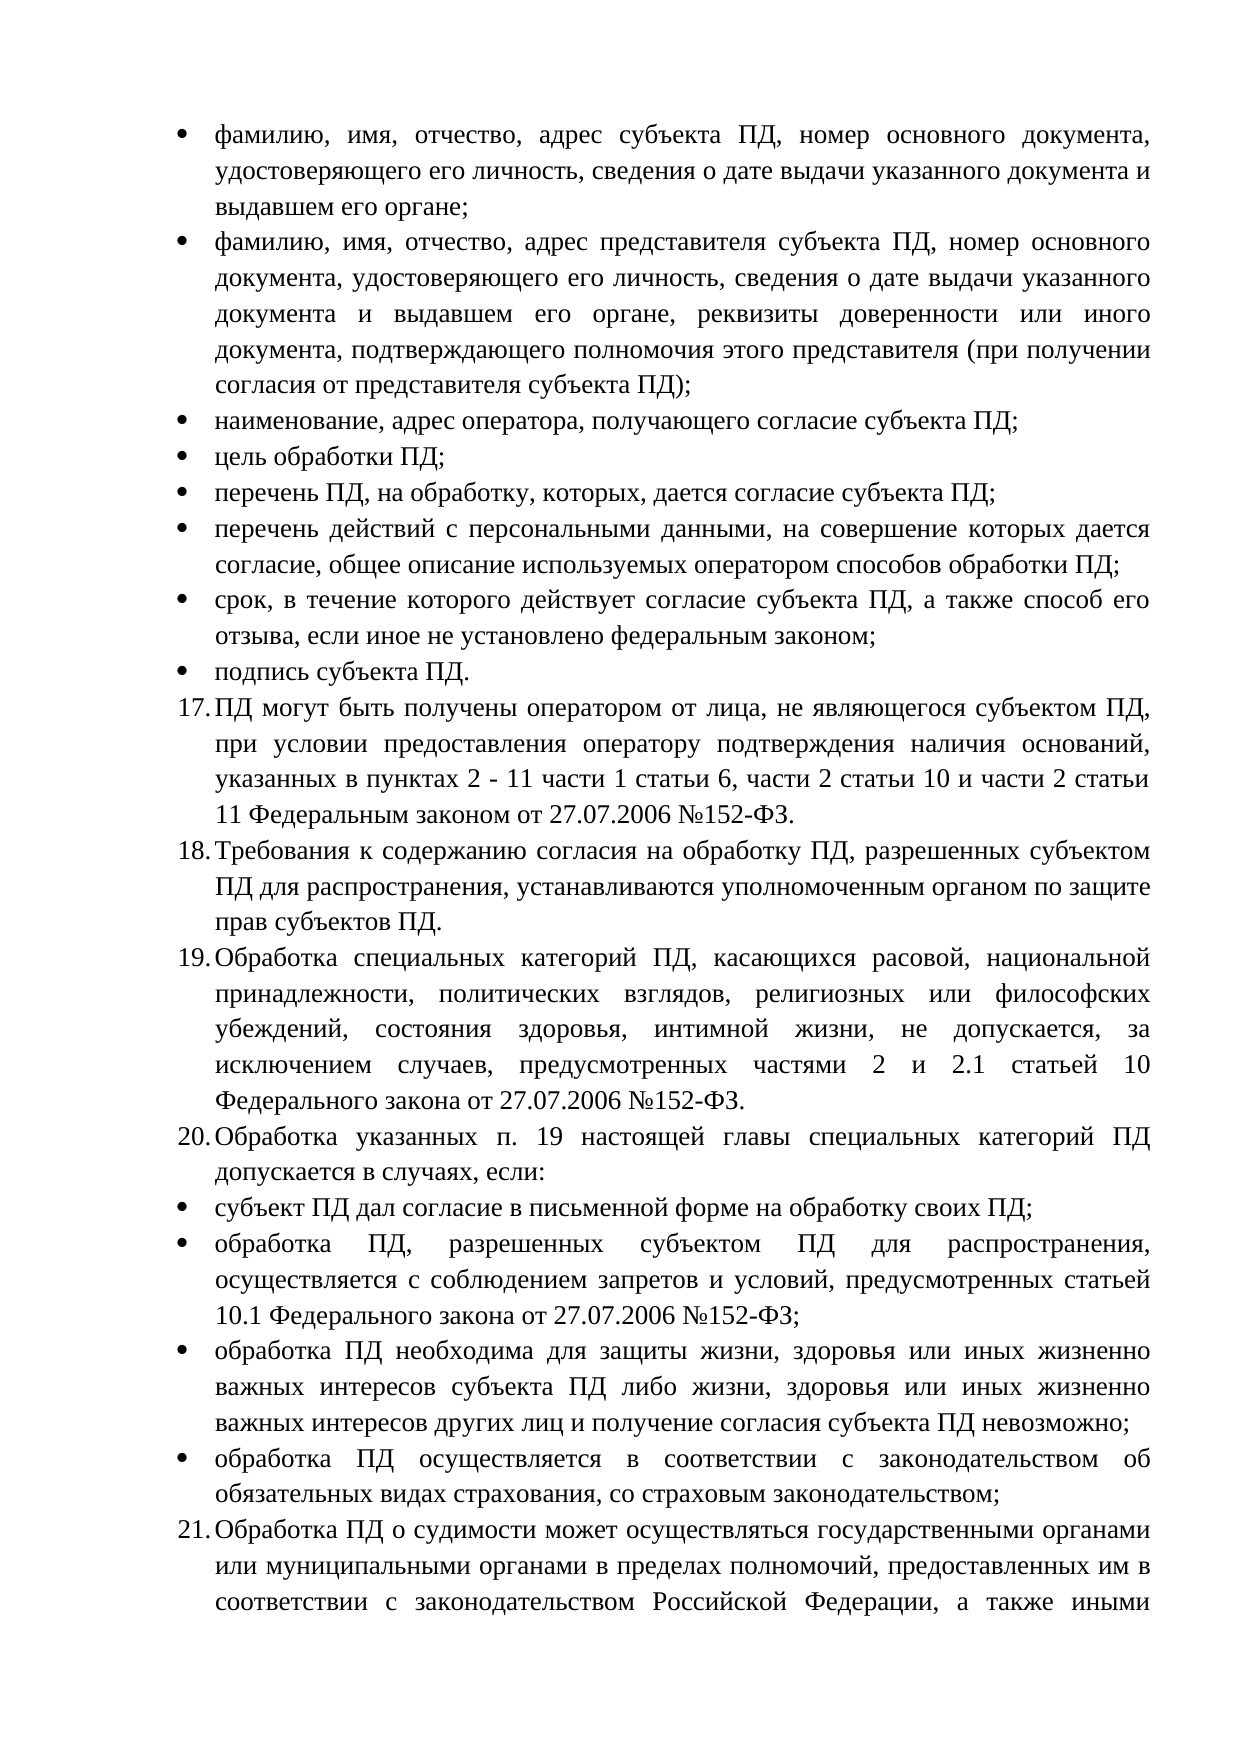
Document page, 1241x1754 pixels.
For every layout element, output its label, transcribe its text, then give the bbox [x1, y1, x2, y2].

list Обработка специальных категорий ПД, касающихся расовой, национальной принадлежности, политических взглядов, религиозных или философских убеждений, состояния здоровья, интимной жизни, не допускается, за исключением случаев, предусмотренных частями 2 и 2.1 статьей 10 Федерального закона от 27.07.2006 №152-ФЗ. [177, 941, 1152, 1115]
list ПД могут быть получены оператором от лица, не являющегося субъектом ПД, при условии предоставления оператору подтверждения наличия оснований, указанных в пунктах 2 - 11 части 1 статьи 6, части 2 статьи 10 и части 2 статьи 11 Федеральным законом от 27.07.2006 №152-ФЗ. [177, 691, 1152, 829]
list срок, в течение которого действует согласие субъекта ПД, а также способ его отзыва, если иное не установлено федеральным законом; [177, 583, 1152, 651]
list субъект ПД дал согласие в письменной форме на обработку своих ПД; [177, 1191, 1152, 1222]
list перечень ПД, на обработку, которых, дается согласие субъекта ПД; [177, 476, 1152, 507]
list перечень действий с персональными данными, на совершение которых дается согласие, общее описание используемых оператором способов обработки ПД; [177, 512, 1152, 579]
list цель обработки ПД; [177, 440, 1152, 471]
list фамилию, имя, отчество, адрес субъекта ПД, номер основного документа, удостоверяющего его личность, сведения о дате выдачи указанного документа и выдавшем его органе; [177, 118, 1152, 221]
list обработка ПД, разрешенных субъектом ПД для распространения, осуществляется с соблюдением запретов и условий, предусмотренных статьей 10.1 Федерального закона от 27.07.2006 №152-ФЗ; [177, 1227, 1152, 1330]
list Требования к содержанию согласия на обработку ПД, разрешенных субъектом ПД для распространения, устанавливаются уполномоченным органом по защите прав субъектов ПД. [177, 834, 1152, 937]
list фамилию, имя, отчество, адрес представителя субъекта ПД, номер основного документа, удостоверяющего его личность, сведения о дате выдачи указанного документа и выдавшем его органе, реквизиты доверенности или иного документа, подтверждающего полномочия этого представителя (при получении согласия от представителя субъекта ПД); [177, 225, 1152, 399]
list наименование, адрес оператора, получающего согласие субъекта ПД; [177, 404, 1152, 435]
list Обработка указанных п. 19 настоящей главы специальных категорий ПД допускается в случаях, если: [177, 1120, 1152, 1187]
list подпись субъекта ПД. [177, 655, 1152, 686]
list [177, 1513, 1152, 1616]
list обработка ПД необходима для защиты жизни, здоровья или иных жизненно важных интересов субъекта ПД либо жизни, здоровья или иных жизненно важных интересов других лиц и получение согласия субъекта ПД невозможно; [177, 1334, 1152, 1437]
list обработка ПД осуществляется в соответствии с законодательством об обязательных видах страхования, со страховым законодательством; [177, 1442, 1152, 1509]
